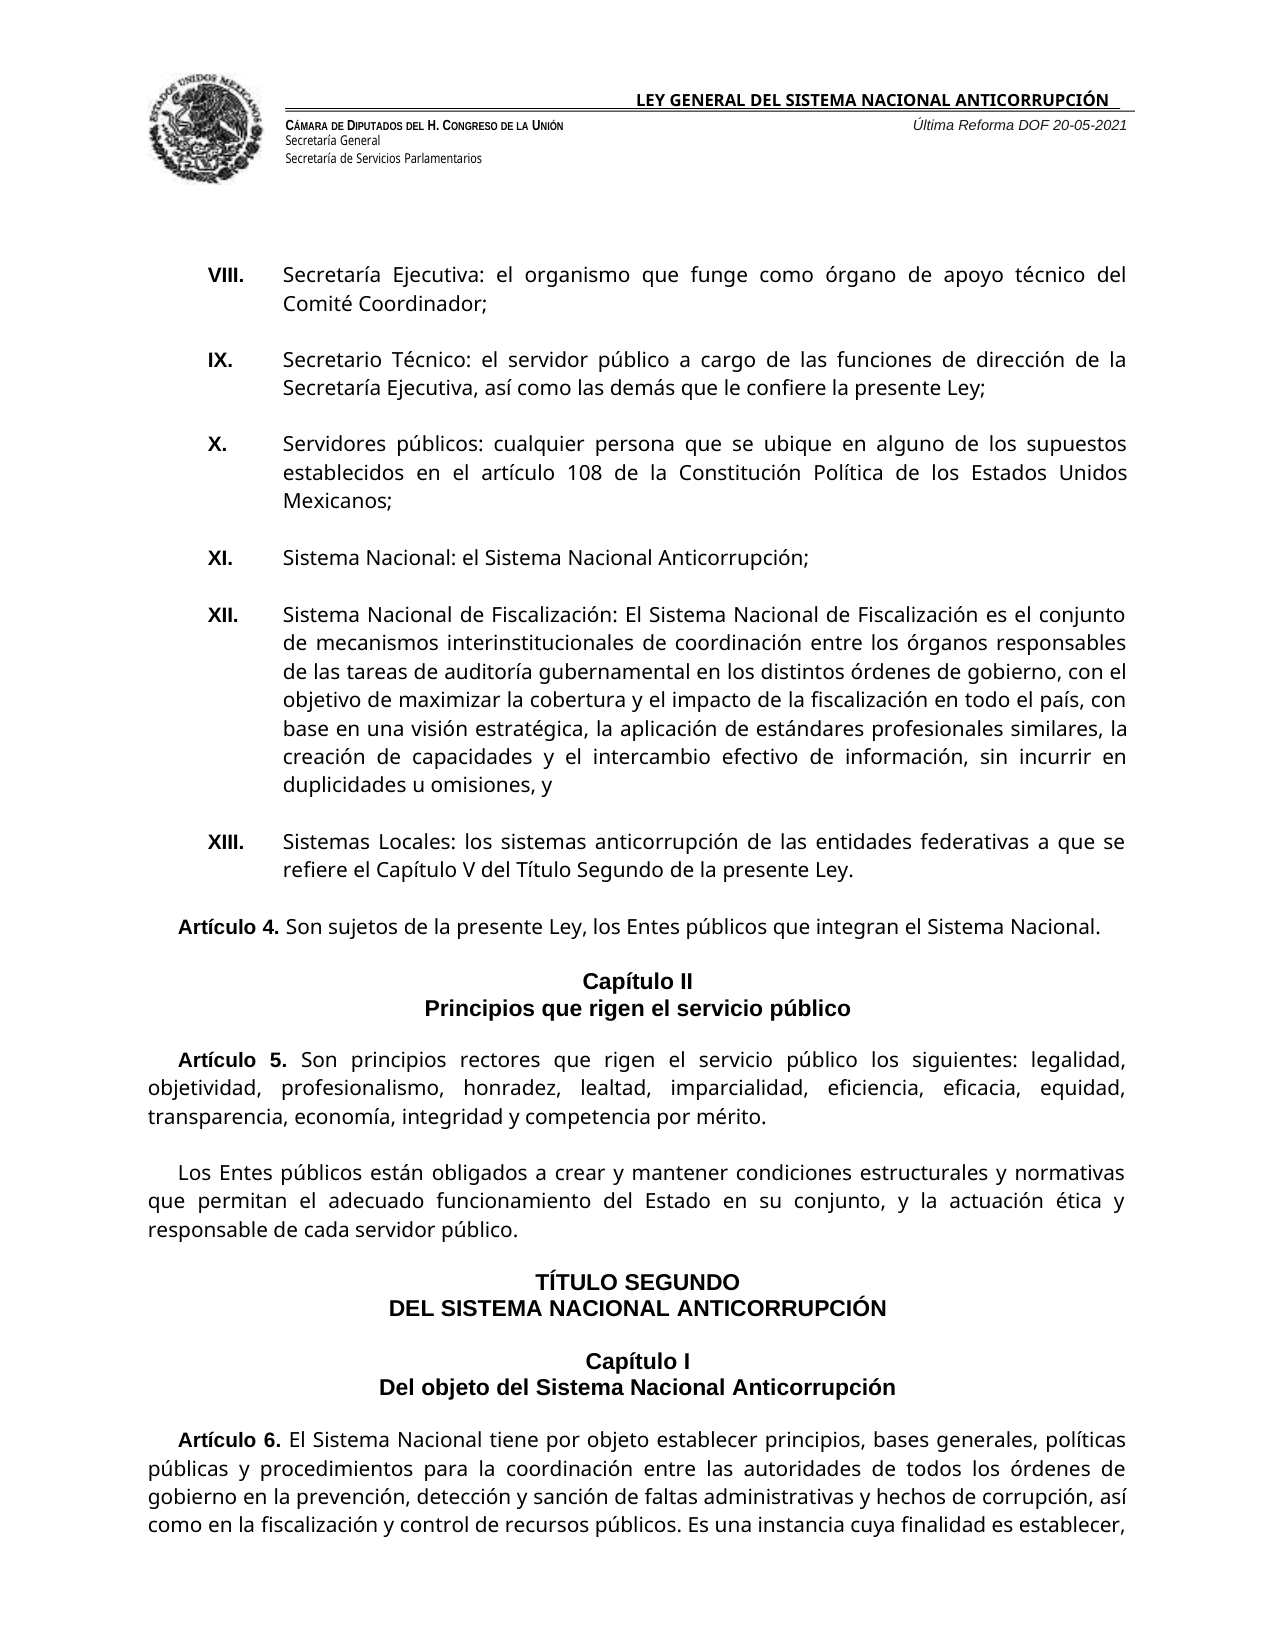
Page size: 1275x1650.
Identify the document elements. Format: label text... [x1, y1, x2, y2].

text Principios que rigen el servicio público [293, 995, 982, 1021]
list Secretaría Ejecutiva: el organismo que funge como órgano de apoyo técnico del Comité Coordinador; [208, 260, 1128, 317]
picture [147, 73, 265, 185]
text DEL SISTEMA NACIONAL ANTICORRUPCIÓN [293, 1296, 981, 1322]
list Sistema Nacional de Fiscalización: El Sistema Nacional de Fiscalización es el conjunto de mecanismos interinstitucionales de coordinación entre los órganos responsables de las tareas de auditoría gubernamental en los distintos órdenes de gobierno, con el objetivo de maximizar la cobertura y el impacto de la fiscalización en todo el país, con base en una visión estratégica, la aplicación de estándares profesionales similares, la creación de capacidades y el intercambio efectivo de información, sin incurrir en duplicidades u omisiones, y [208, 600, 1127, 799]
list Sistema Nacional: el Sistema Nacional Anticorrupción; [208, 543, 1139, 571]
text TÍTULO SEGUNDO [293, 1270, 982, 1296]
text Capítulo I [293, 1349, 982, 1375]
list Servidores públicos: cualquier persona que se ubique en alguno de los supuestos establecidos en el artículo 108 de la Constitución Política de los Estados Unidos Mexicanos; [208, 429, 1128, 515]
list Sistemas Locales: los sistemas anticorrupción de las entidades federativas a que se refiere el Capítulo V del Título Segundo de la presente Ley. [208, 827, 1127, 884]
text Artículo 5. Son principios rectores que rigen el servicio público los siguientes: legalidad, objetividad, profesionalismo, honradez, lealtad, imparcialidad, eficiencia, eficacia, equidad, transparencia, economía, integridad y competencia por mérito. [148, 1045, 1127, 1130]
text Del objeto del Sistema Nacional Anticorrupción [293, 1375, 981, 1401]
text Los Entes públicos están obligados a crear y mantener condiciones estructurales y normativas que permitan el adecuado funcionamiento del Estado en su conjunto, y la actuación ética y responsable de cada servidor público. [148, 1158, 1127, 1243]
text Artículo 4. Son sujetos de la presente Ley, los Entes públicos que integran el Sistema Nacional. [178, 912, 1139, 940]
text Capítulo II [293, 969, 981, 995]
list Secretario Técnico: el servidor público a cargo de las funciones de dirección de la Secretaría Ejecutiva, así como las demás que le confiere la presente Ley; [208, 345, 1127, 402]
